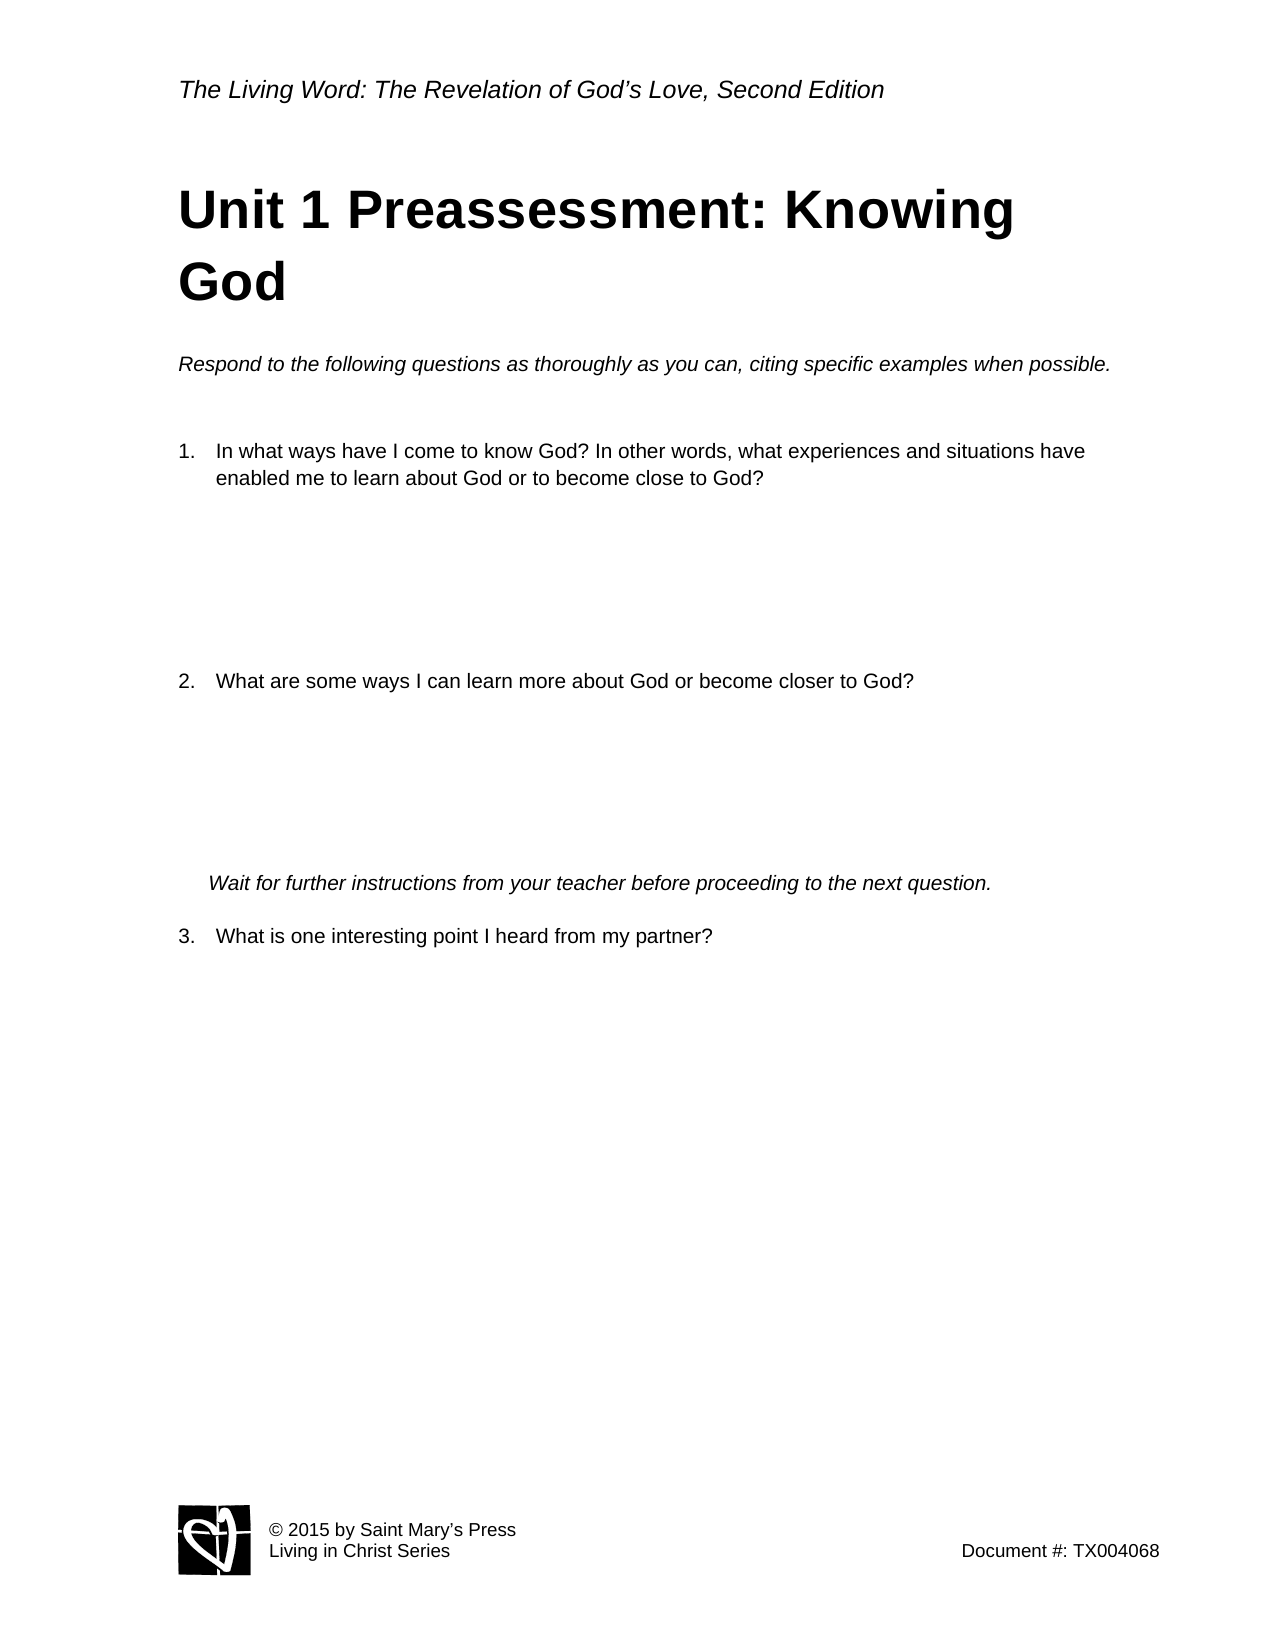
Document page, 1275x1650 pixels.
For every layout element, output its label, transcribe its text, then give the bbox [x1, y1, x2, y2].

text What is one interesting point I heard from my partner? [178, 924, 1134, 948]
text Unit 1 Preassessment: Knowing God [178, 178, 1134, 312]
text In what ways have I come to know God? In other words, what experiences and situations have enabled me to learn about God or to become close to God? [178, 439, 1134, 490]
text Respond to the following questions as thoroughly as you can, citing specific examples when possible. [178, 352, 1134, 376]
text What are some ways I can learn more about God or become closer to God? [178, 669, 1134, 693]
text Wait for further instructions from your teacher before proceeding to the next question. [178, 871, 1134, 895]
